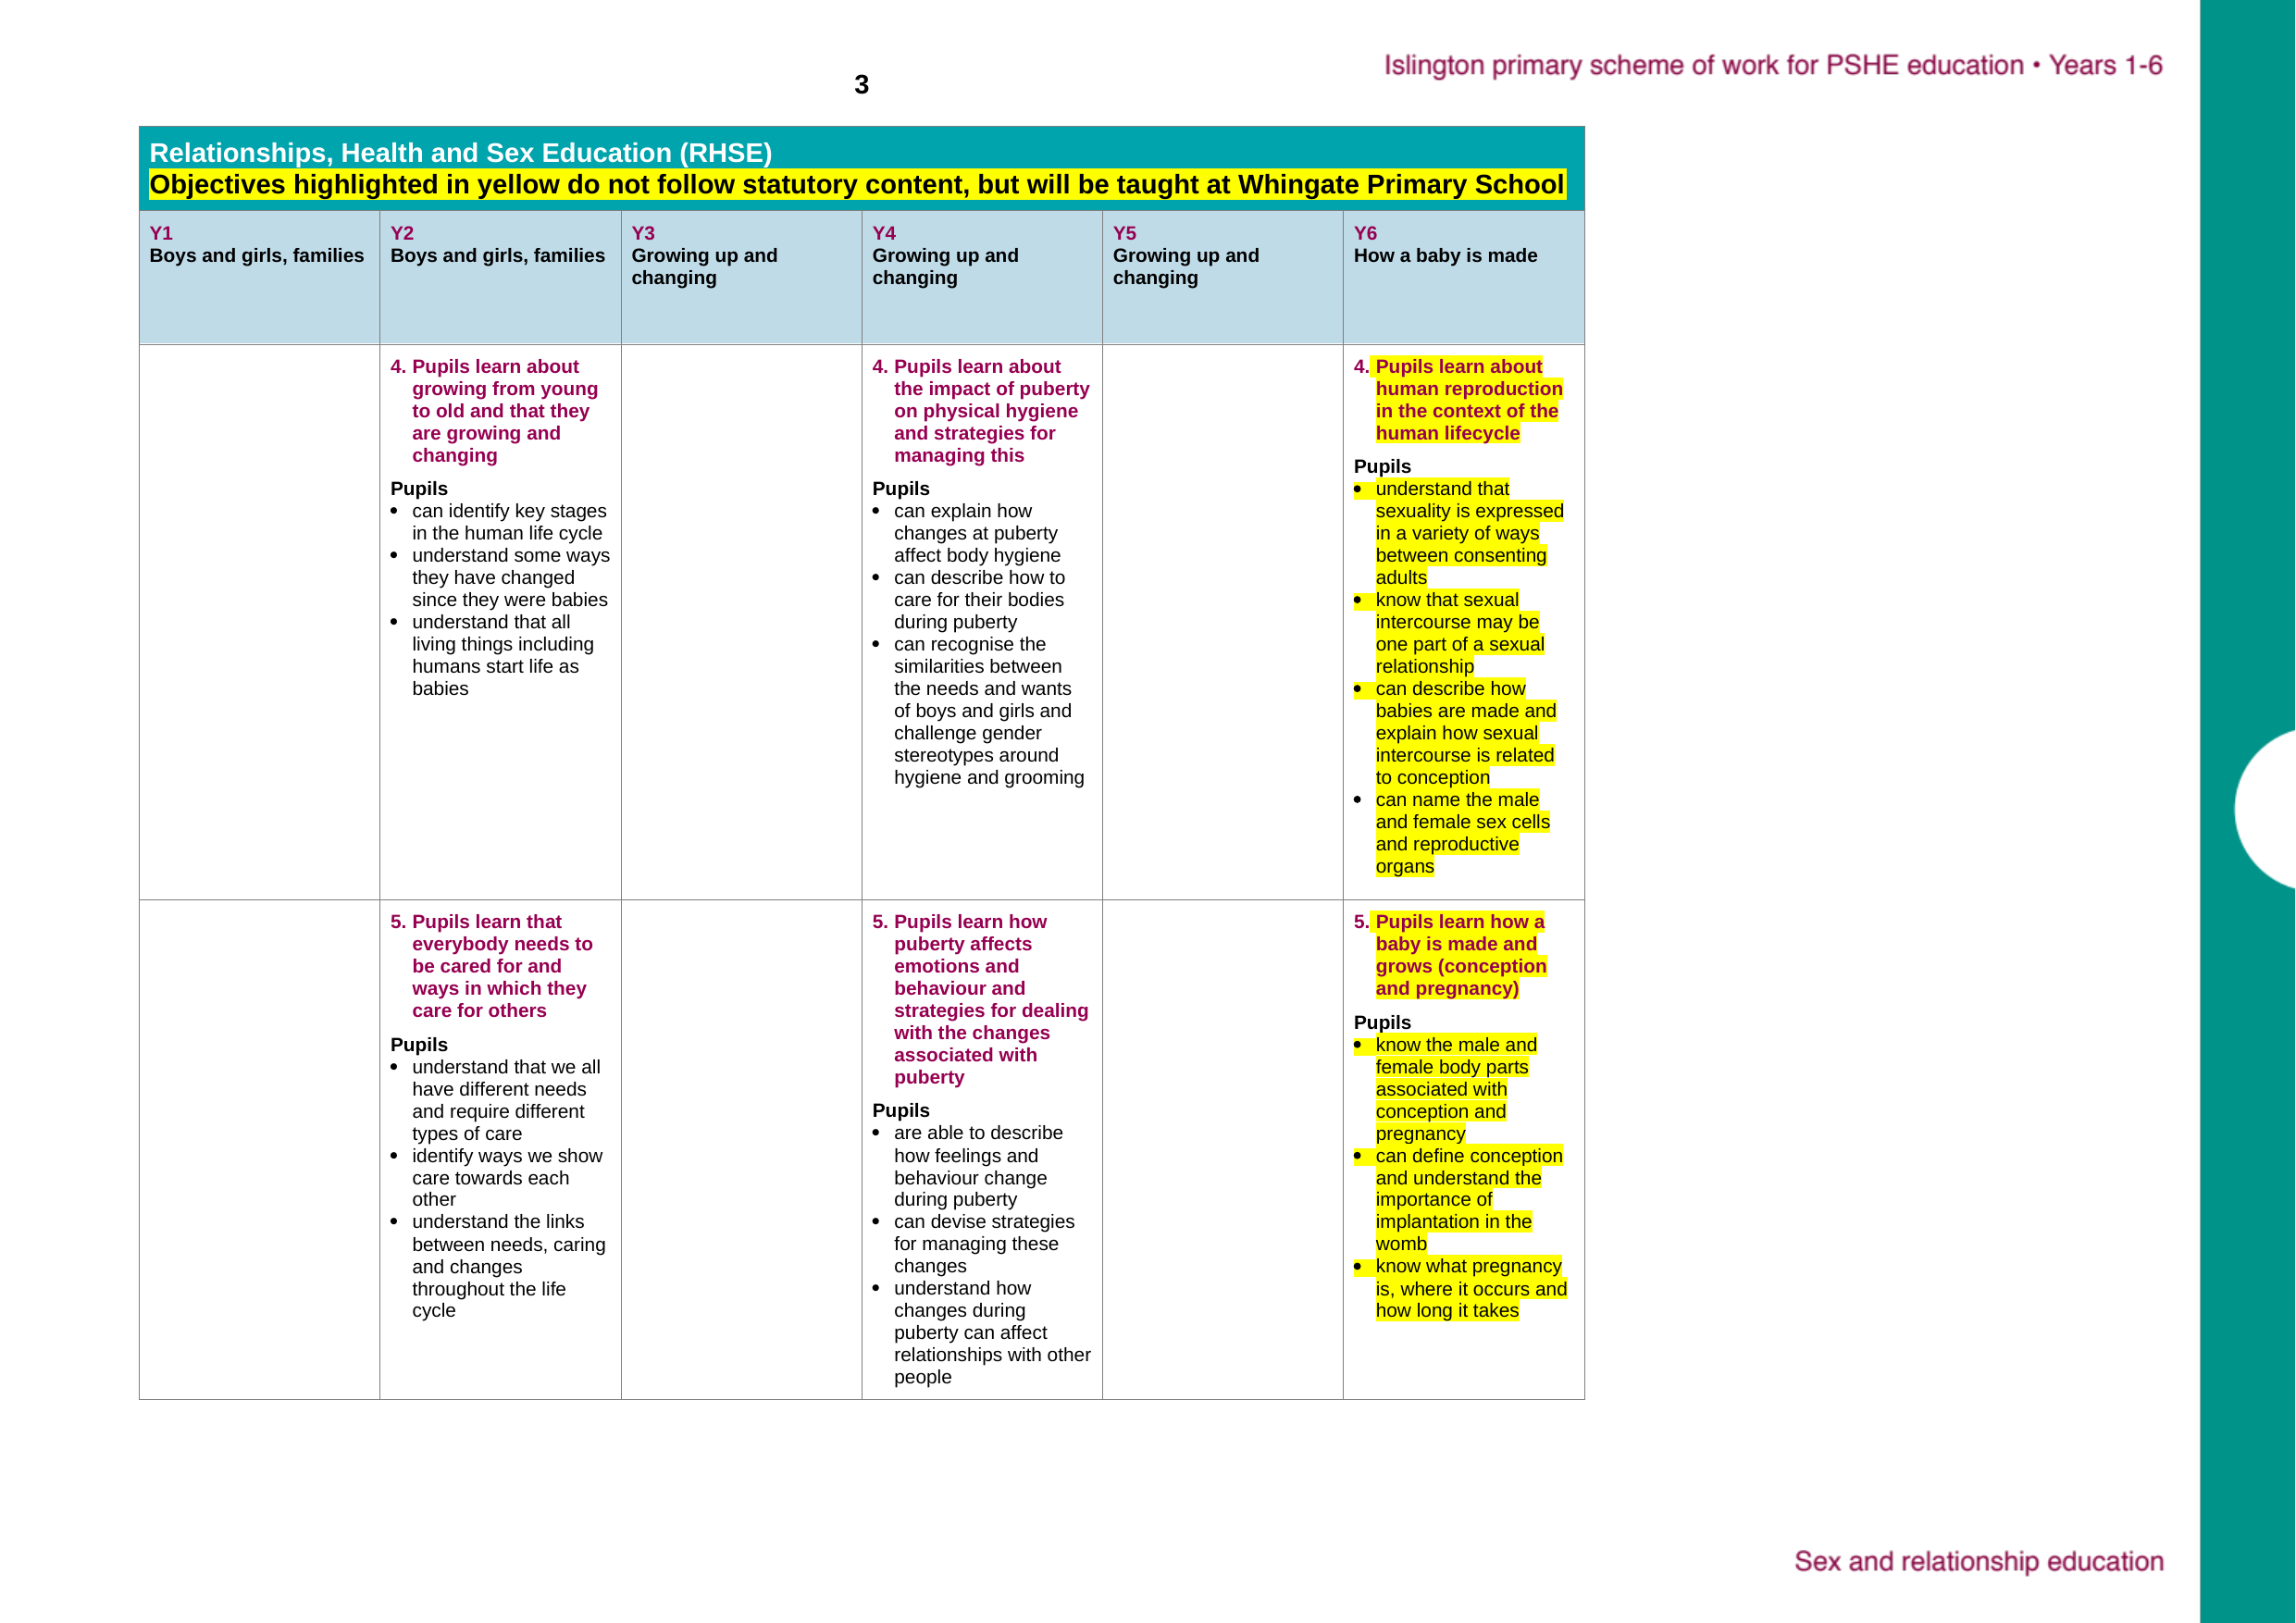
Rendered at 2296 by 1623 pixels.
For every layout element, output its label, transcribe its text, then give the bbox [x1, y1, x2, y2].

table_cell Pupils learn how puberty affects emotions and behaviour and strategies for dealing with the changes associated with puberty Pupils are able to describe how feelings and behaviour change during puberty can devise strategies for managing these changes understand how changes during puberty can affect relationships with other people [863, 900, 1102, 1399]
table_cell Pupils learn about the impact of puberty on physical hygiene and strategies for managing this Pupils can explain how changes at puberty affect body hygiene can describe how to care for their bodies during puberty can recognise the similarities between the needs and wants of boys and girls and challenge gender stereotypes around hygiene and grooming [863, 345, 1102, 899]
table_cell Pupils learn that everybody needs to be cared for and ways in which they care for others Pupils understand that we all have different needs and require different types of care identify ways we show care towards each other understand the links between needs, caring and changes throughout the life cycle [380, 900, 621, 1399]
table_cell Y6 How a baby is made [1344, 211, 1584, 343]
table_cell [1103, 345, 1343, 899]
table_cell [622, 900, 862, 1399]
table_cell [622, 345, 862, 899]
table_cell Y5 Growing up and changing [1103, 211, 1343, 343]
table_cell Pupils learn how a baby is made and grows (conception and pregnancy) Pupils know the male and female body parts associated with conception and pregnancy can define conception and understand the importance of implantation in the womb know what pregnancy is, where it occurs and how long it takes [1344, 900, 1584, 1399]
table_cell Y2 Boys and girls, families [380, 211, 621, 343]
table_header Relationships, Health and Sex Education (RHSE) Objectives highlighted in yellow do not follow statutory content, but will be taught at Whingate Primary School [140, 127, 1584, 210]
table_cell [140, 900, 379, 1399]
table_cell Pupils learn about growing from young to old and that they are growing and changing Pupils can identify key stages in the human life cycle understand some ways they have changed since they were babies understand that all living things including humans start life as babies [380, 345, 621, 899]
table_cell [1103, 900, 1343, 1399]
table_cell [140, 345, 379, 899]
table_cell Y3 Growing up and changing [622, 211, 862, 343]
table_cell Y4 Growing up and changing [863, 211, 1102, 343]
table_cell Y1 Boys and girls, families [140, 211, 379, 343]
table_cell Pupils learn about human reproduction in the context of the human lifecycle Pupils understand that sexuality is expressed in a variety of ways between consenting adults know that sexual intercourse may be one part of a sexual relationship can describe how babies are made and explain how sexual intercourse is related to conception can name the male and female sex cells and reproductive organs [1344, 345, 1584, 899]
